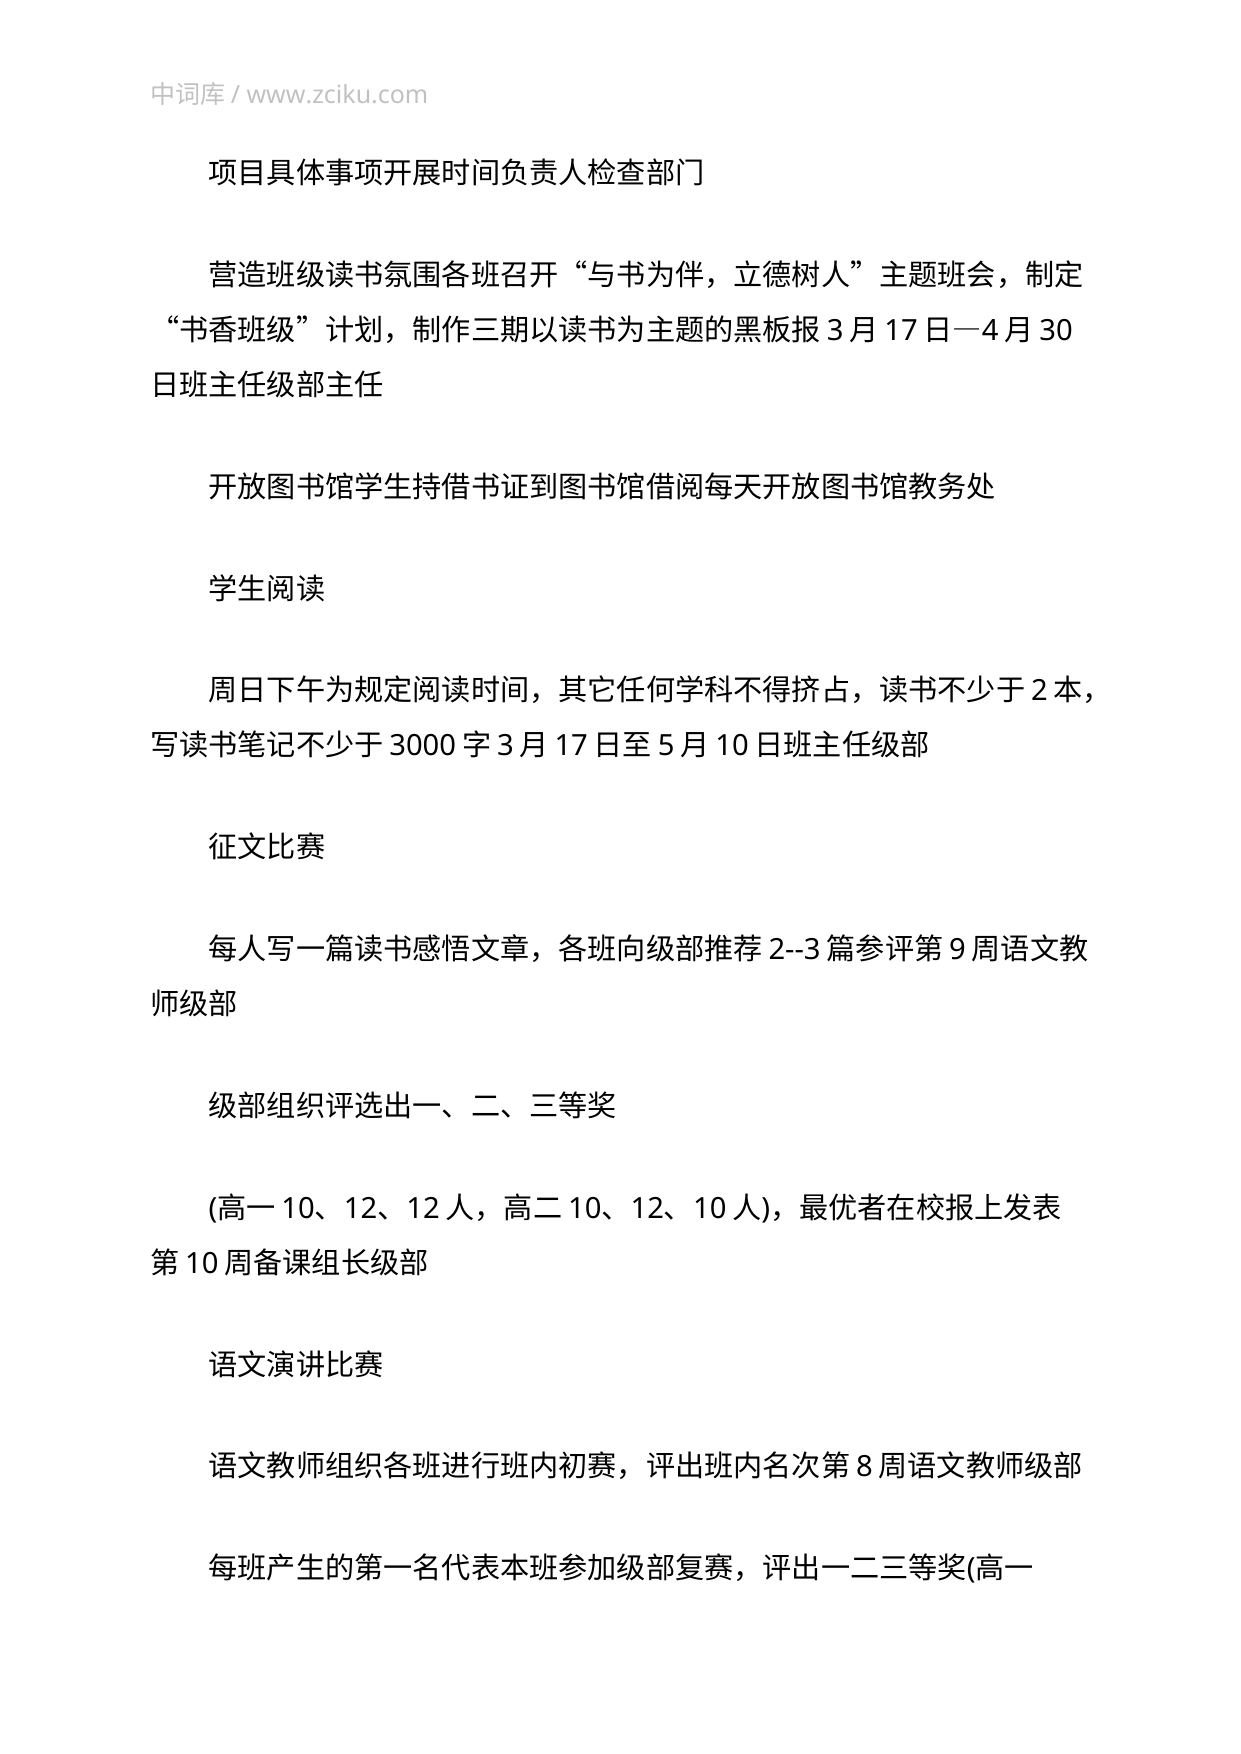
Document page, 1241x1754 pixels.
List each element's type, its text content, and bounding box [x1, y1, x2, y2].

text 级部组织评选出一、二、三等奖 [150, 1082, 1090, 1125]
text 开放图书馆学生持借书证到图书馆借阅每天开放图书馆教务处 [150, 463, 1090, 506]
text 征文比赛 [150, 824, 1090, 866]
text 语文演讲比赛 [150, 1341, 1090, 1383]
text 周日下午为规定阅读时间，其它任何学科不得挤占，读书不少于2本，写读书笔记不少于3000字3月17日至5月10日班主任级部 [150, 667, 1090, 764]
text (高一10、12、12人，高二10、12、10人)，最优者在校报上发表第10周备课组长级部 [150, 1184, 1090, 1282]
text 学生阅读 [150, 565, 1090, 607]
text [150, 1545, 1090, 1587]
text 营造班级读书氛围各班召开“与书为伴，立德树人”主题班会，制定“书香班级”计划，制作三期以读书为主题的黑板报3月17日—4月30日班主任级部主任 [150, 252, 1090, 404]
text 语文教师组织各班进行班内初赛，评出班内名次第8周语文教师级部 [150, 1443, 1090, 1485]
text 每人写一篇读书感悟文章，各班向级部推荐2--3篇参评第9周语文教师级部 [150, 926, 1090, 1023]
text 项目具体事项开展时间负责人检查部门 [150, 150, 1090, 192]
